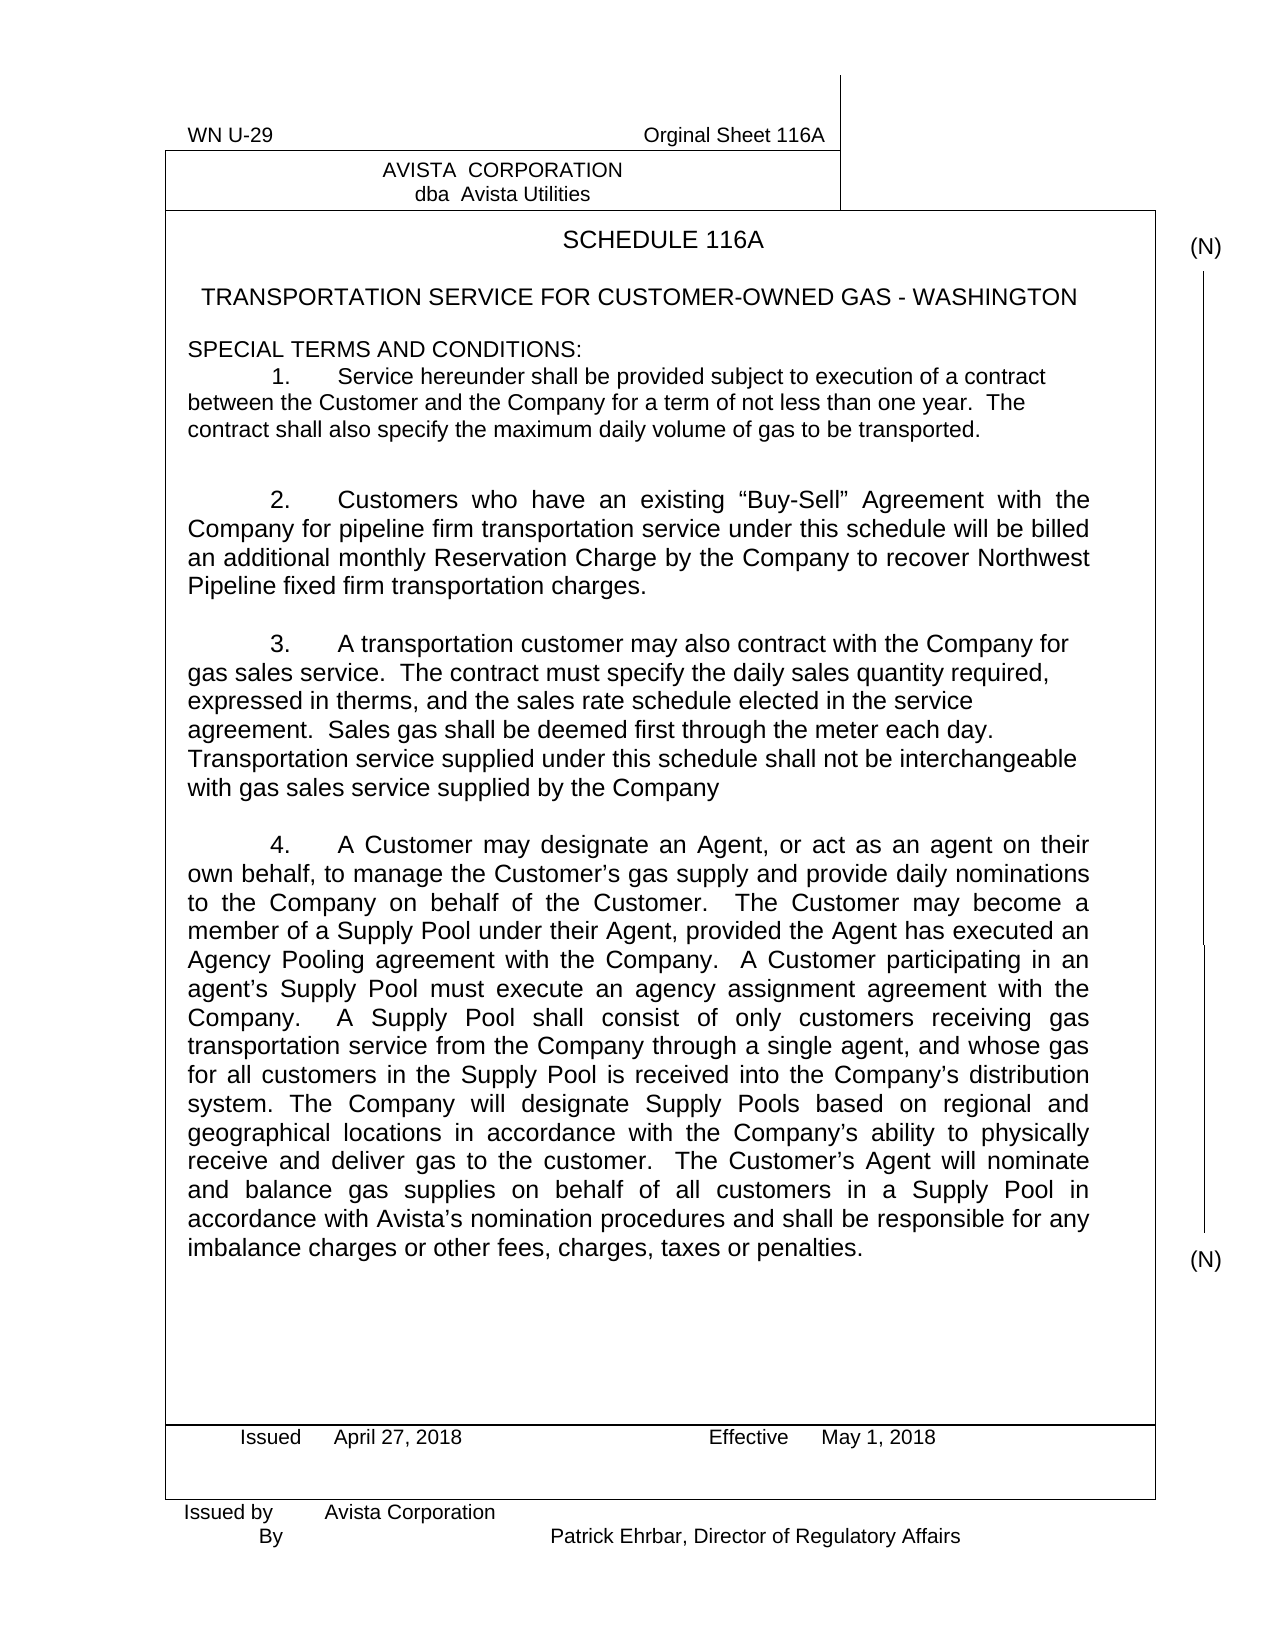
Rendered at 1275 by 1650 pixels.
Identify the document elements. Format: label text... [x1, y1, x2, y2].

text 4. A Customer may designate an Agent, or act as an agent on their own behalf, to manage the Customer’s gas supply and provide daily nominations to the Company on behalf of the Customer. The Customer may become a member of a Supply Pool under their Agent, provided the Agent has executed an Agency Pooling agreement with the Company. A Customer participating in an agent’s Supply Pool must execute an agency assignment agreement with the Company. A Supply Pool shall consist of only customers receiving gas transportation service from the Company through a single agent, and whose gas for all customers in the Supply Pool is received into the Company’s distribution system. The Company will designate Supply Pools based on regional and geographical locations in accordance with the Company’s ability to physically receive and deliver gas to the customer. The Customer’s Agent will nominate and balance gas supplies on behalf of all customers in a Supply Pool in accordance with Avista’s nomination procedures and shall be responsible for any imbalance charges or other fees, charges, taxes or penalties. [187, 830, 1091, 1261]
text TRANSPORTATION SERVICE FOR CUSTOMER-OWNED - [187, 282, 1091, 310]
text SCHEDULE 116A [487, 225, 1091, 254]
text 2. Customers who have an existing “Buy-Sell” Agreement with the Company for pipeline firm transportation service under this schedule will be billed an additional monthly Reservation Charge by the Company to recover Northwest Pipeline fixed firm transportation charges. [187, 485, 1091, 600]
text 3. A transportation customer may also contract with the Company for gas sales service. The contract must specify the daily sales quantity required, expressed in therms, and the sales rate schedule elected in the service agreement. Sales gas shall be deemed first through the meter each day. Transportation service supplied under this schedule shall not be interchangeable with gas sales service supplied by the Company [187, 629, 1091, 801]
text 1. Service hereunder shall be provided subject to execution of a contract between the Customer and the Company for a term of not less than one year. The contract shall also specify the maximum daily volume of gas to be transported. [187, 363, 1087, 442]
text SPECIAL TERMS AND CONDITIONS: [187, 336, 1091, 363]
